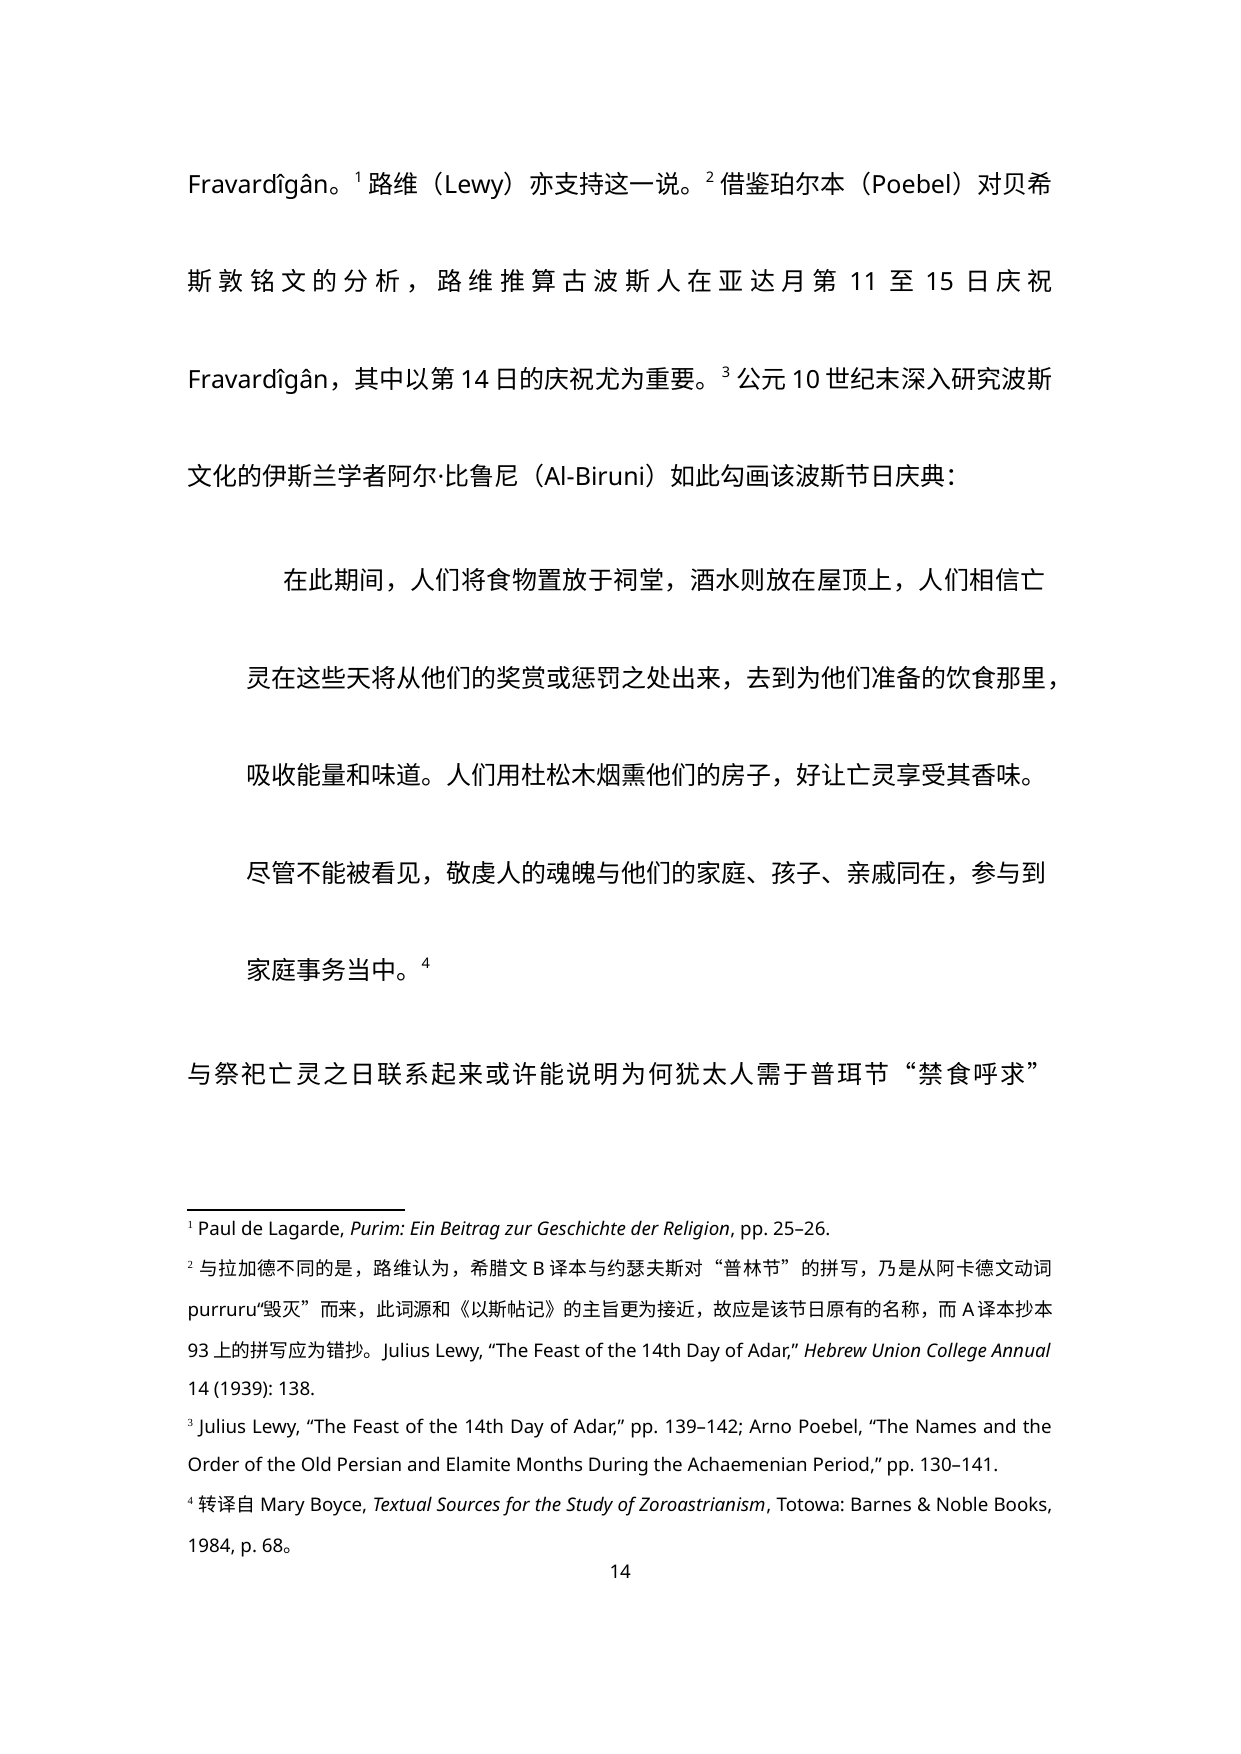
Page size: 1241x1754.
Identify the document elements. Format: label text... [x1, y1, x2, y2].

text 与祭祀亡灵之日联系起来或许能说明为何犹太人需于普珥节“禁食呼求”（9:22），而于当日“馈送礼物”（9:19）的传统或许亦和赠予亡灵的饮食有关。然而，这样的说法显然不能说服所有人，不论是《以斯帖记》的希伯来文抑或希腊文版本，均未提及亡灵的存在，而且整个理论猜测背后仅是依据希腊文A译本其中一部抄本对该节日的命名，因此有学者认为应该依据希腊文B译本与约瑟夫斯对该节日的拼写，将之与阿拉伯语的phur“新年”、古波斯语purdeghân“闰日”、梵语pūrvā“第一”相联系，普林日的原型即为古波斯新年。 [187, 1040, 1053, 1105]
text 在此期间，人们将食物置放于祠堂，酒水则放在屋顶上，人们相信亡灵在这些天将从他们的奖赏或惩罚之处出来，去到为他们准备的饮食那里，吸收能量和味道。人们用杜松木烟熏他们的房子，好让亡灵享受其香味。尽管不能被看见，敬虔人的魂魄与他们的家庭、孩子、亲戚同在，参与到家庭事务当中。 [246, 546, 1047, 1001]
text 由于《以斯帖记》的故事背景为波斯帝国，故另有部分学者视波斯为普珥节的发源地。故事正文在多处借鉴了波斯文字，如גנזים“财库”、 דת“律令”、 פתגם“判决、旨意”， 分别源自波斯语的kanja、dâta与patigâma。 与希伯来语פורים的发音相异，《以斯帖记》希腊文B译本9:26称该节日为Φρουραι，而A译本的抄本93却称之为φουρδια，公元1世纪犹太史学家约瑟夫斯则称之为φρουρέας。 19世纪末的德国圣经学者德·拉加德（de Lagarde）认为，相比希伯来文M文本（פורים），上述希腊文译本保留了更原始的节日名称，原文很可能是亚兰文的复数形式פרוריא或פורדיא，A译本的抄本93显然采用了后者，将节日名称转化为φουρδια。 按抄本93的发音，德·拉加德进一步推测，最早的节日名称和“签”毫无关联，而是源自波斯节日Fravardîgân。 路维（Lewy）亦支持这一说。 借鉴珀尔本（Poebel）对贝希斯敦铭文的分析，路维推算古波斯人在亚达月第11至15日庆祝Fravardîgân，其中以第14日的庆祝尤为重要。 公元10世纪末深入研究波斯文化的伊斯兰学者阿尔·比鲁尼（Al-Biruni）如此勾画该波斯节日庆典： [187, 150, 1053, 507]
